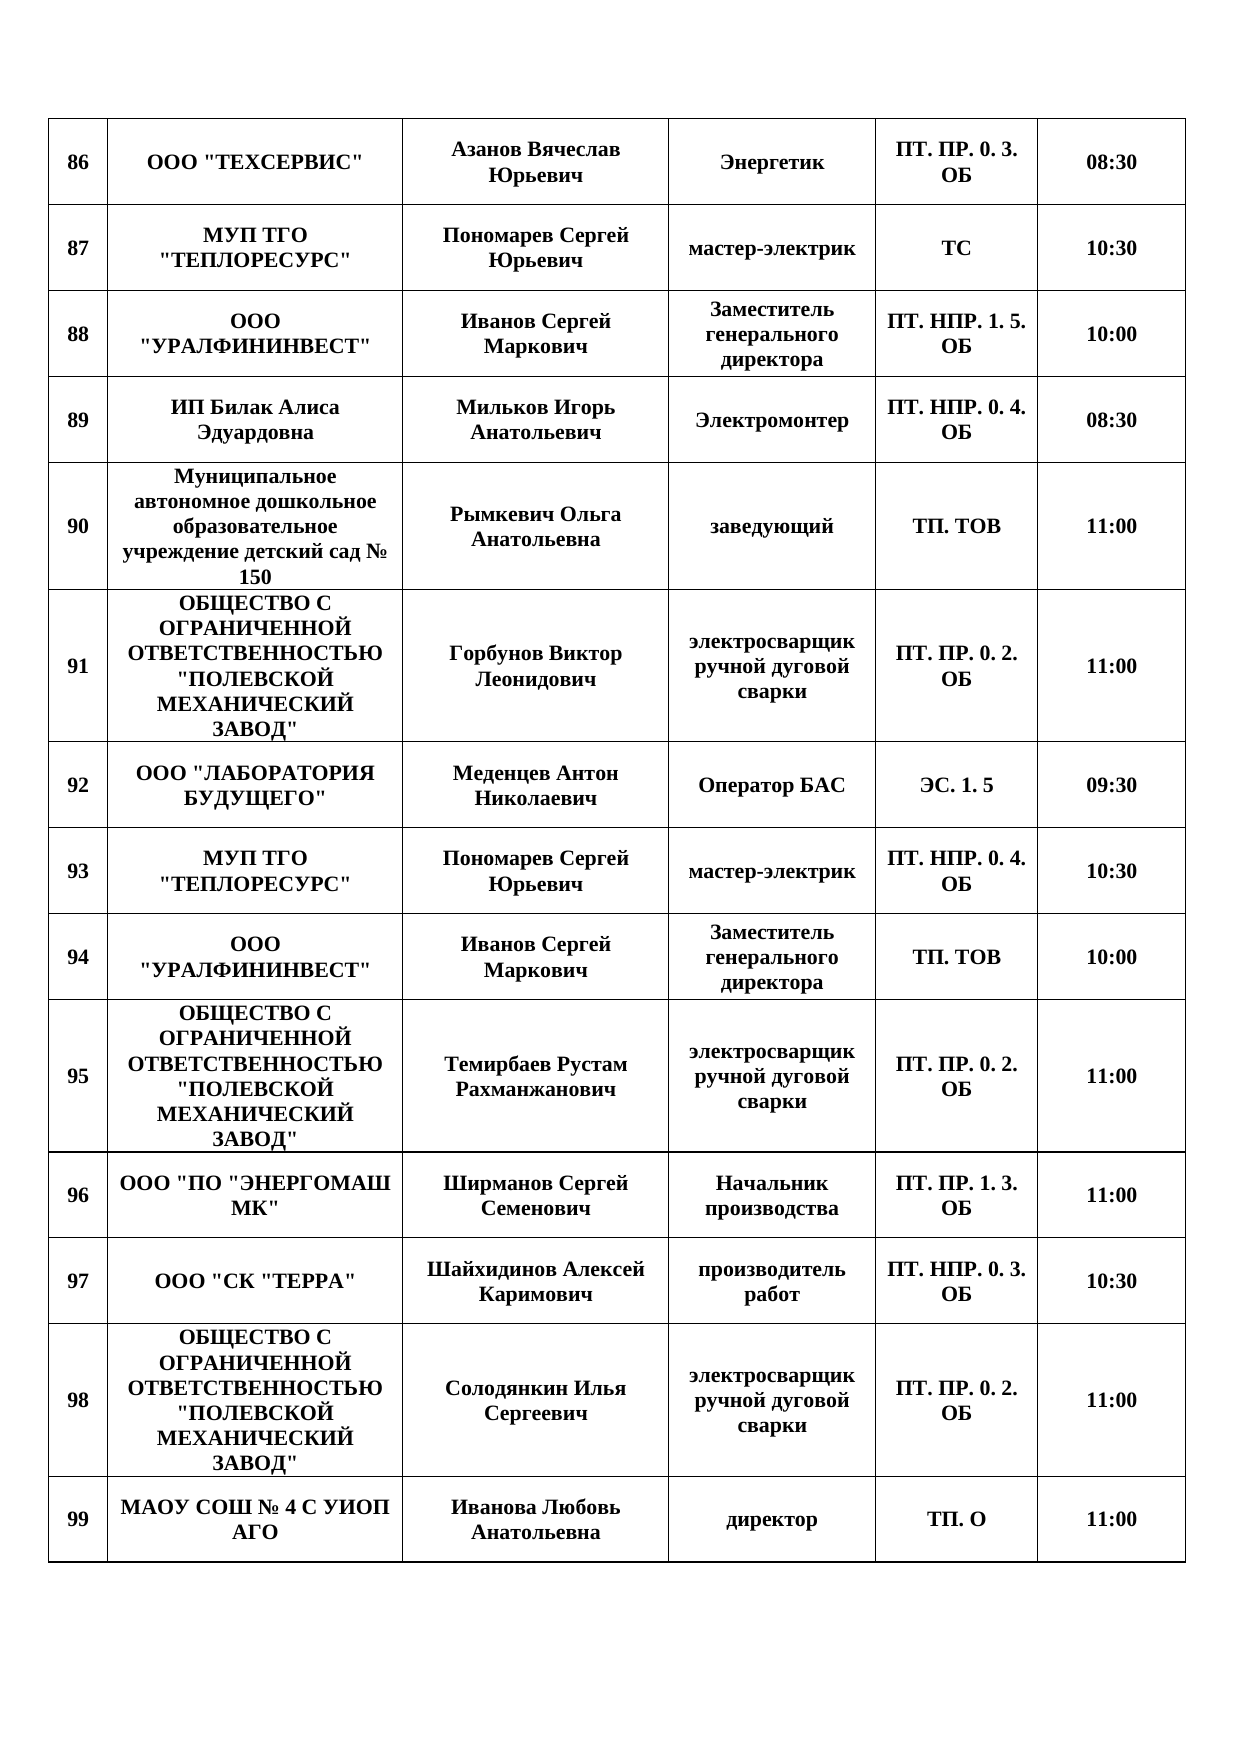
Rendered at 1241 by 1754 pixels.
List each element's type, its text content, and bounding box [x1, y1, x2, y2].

table_cell 87 [49, 205, 107, 290]
table_cell ТС [876, 205, 1037, 290]
table_cell мастер-электрик [669, 828, 875, 913]
table_cell ТП. ТОВ [876, 463, 1037, 589]
table_cell Темирбаев Рустам Рахманжанович [403, 1000, 668, 1151]
table_cell Иванова Любовь Анатольевна [403, 1477, 668, 1561]
table_cell МАОУ СОШ № 4 С УИОП АГО [108, 1477, 402, 1561]
table_cell Оператор БАС [669, 742, 875, 827]
table_cell 89 [49, 377, 107, 462]
table_cell электросварщик ручной дуговой сварки [669, 1000, 875, 1151]
table_cell Иванов Сергей Маркович [403, 291, 668, 376]
table_cell 88 [49, 291, 107, 376]
table_cell ПТ. ПР. 0. 2. ОБ [876, 1000, 1037, 1151]
table_cell ООО "ТЕХСЕРВИС" [108, 119, 402, 204]
table_cell 95 [49, 1000, 107, 1151]
table_cell ПТ. ПР. 0. 2. ОБ [876, 590, 1037, 741]
table_cell 10:00 [1038, 291, 1185, 376]
table_cell 10:00 [1038, 914, 1185, 999]
table_cell 11:00 [1038, 463, 1185, 589]
table_cell Заместитель генерального директора [669, 914, 875, 999]
table_cell Горбунов Виктор Леонидович [403, 590, 668, 741]
table_cell 90 [49, 463, 107, 589]
table_cell директор [669, 1477, 875, 1561]
table_cell Солодянкин Илья Сергеевич [403, 1324, 668, 1476]
table_cell электросварщик ручной дуговой сварки [669, 1324, 875, 1476]
table_cell ОБЩЕСТВО С ОГРАНИЧЕННОЙ ОТВЕТСТВЕННОСТЬЮ "ПОЛЕВСКОЙ МЕХАНИЧЕСКИЙ ЗАВОД" [108, 590, 402, 741]
table_cell Шайхидинов Алексей Каримович [403, 1238, 668, 1323]
table_cell 11:00 [1038, 1324, 1185, 1476]
table_cell ОБЩЕСТВО С ОГРАНИЧЕННОЙ ОТВЕТСТВЕННОСТЬЮ "ПОЛЕВСКОЙ МЕХАНИЧЕСКИЙ ЗАВОД" [108, 1000, 402, 1151]
table_cell Электромонтер [669, 377, 875, 462]
table_cell 11:00 [1038, 1477, 1185, 1561]
table_cell МУП ТГО "ТЕПЛОРЕСУРС" [108, 828, 402, 913]
table_cell Ширманов Сергей Семенович [403, 1153, 668, 1237]
table_cell ООО "УРАЛФИНИНВЕСТ" [108, 914, 402, 999]
table_cell 94 [49, 914, 107, 999]
table_cell производитель работ [669, 1238, 875, 1323]
table_cell 10:30 [1038, 205, 1185, 290]
table_cell Муниципальное автономное дошкольное образовательное учреждение детский сад № 150 [108, 463, 402, 589]
table_cell 93 [49, 828, 107, 913]
table_cell 92 [49, 742, 107, 827]
table_cell 11:00 [1038, 1153, 1185, 1237]
table_cell 08:30 [1038, 119, 1185, 204]
table_cell 86 [49, 119, 107, 204]
table_cell ООО "СК "ТЕРРА" [108, 1238, 402, 1323]
table_cell ПТ. НПР. 0. 4. ОБ [876, 828, 1037, 913]
table_cell ЭС. 1. 5 [876, 742, 1037, 827]
table_cell Пономарев Сергей Юрьевич [403, 205, 668, 290]
table_cell Энергетик [669, 119, 875, 204]
table_cell 11:00 [1038, 1000, 1185, 1151]
table_cell ПТ. НПР. 1. 5. ОБ [876, 291, 1037, 376]
table_cell 10:30 [1038, 828, 1185, 913]
table_cell Пономарев Сергей Юрьевич [403, 828, 668, 913]
table_cell 08:30 [1038, 377, 1185, 462]
table_cell 11:00 [1038, 590, 1185, 741]
table_cell ООО "ПО "ЭНЕРГОМАШ МК" [108, 1153, 402, 1237]
table_cell ТП. ТОВ [876, 914, 1037, 999]
table_cell 09:30 [1038, 742, 1185, 827]
table_cell Начальник производства [669, 1153, 875, 1237]
table_cell мастер-электрик [669, 205, 875, 290]
table_cell ПТ. НПР. 0. 4. ОБ [876, 377, 1037, 462]
table_cell МУП ТГО "ТЕПЛОРЕСУРС" [108, 205, 402, 290]
table_cell Меденцев Антон Николаевич [403, 742, 668, 827]
table_cell ООО "ЛАБОРАТОРИЯ БУДУЩЕГО" [108, 742, 402, 827]
table_cell 98 [49, 1324, 107, 1476]
table_cell 10:30 [1038, 1238, 1185, 1323]
table_cell 97 [49, 1238, 107, 1323]
table_cell ПТ. ПР. 0. 2. ОБ [876, 1324, 1037, 1476]
table_cell 99 [49, 1477, 107, 1561]
table_cell 91 [49, 590, 107, 741]
table_cell ПТ. ПР. 0. 3. ОБ [876, 119, 1037, 204]
table_cell электросварщик ручной дуговой сварки [669, 590, 875, 741]
table_cell ИП Билак Алиса Эдуардовна [108, 377, 402, 462]
table_cell ОБЩЕСТВО С ОГРАНИЧЕННОЙ ОТВЕТСТВЕННОСТЬЮ "ПОЛЕВСКОЙ МЕХАНИЧЕСКИЙ ЗАВОД" [108, 1324, 402, 1476]
table_cell ПТ. НПР. 0. 3. ОБ [876, 1238, 1037, 1323]
table_cell 96 [49, 1153, 107, 1237]
table_cell ПТ. ПР. 1. 3. ОБ [876, 1153, 1037, 1237]
table_cell Заместитель генерального директора [669, 291, 875, 376]
table_cell Рымкевич Ольга Анатольевна [403, 463, 668, 589]
table_cell Иванов Сергей Маркович [403, 914, 668, 999]
table_cell Мильков Игорь Анатольевич [403, 377, 668, 462]
table_cell ООО "УРАЛФИНИНВЕСТ" [108, 291, 402, 376]
table_cell ТП. О [876, 1477, 1037, 1561]
table_cell заведующий [669, 463, 875, 589]
table_cell Азанов Вячеслав Юрьевич [403, 119, 668, 204]
